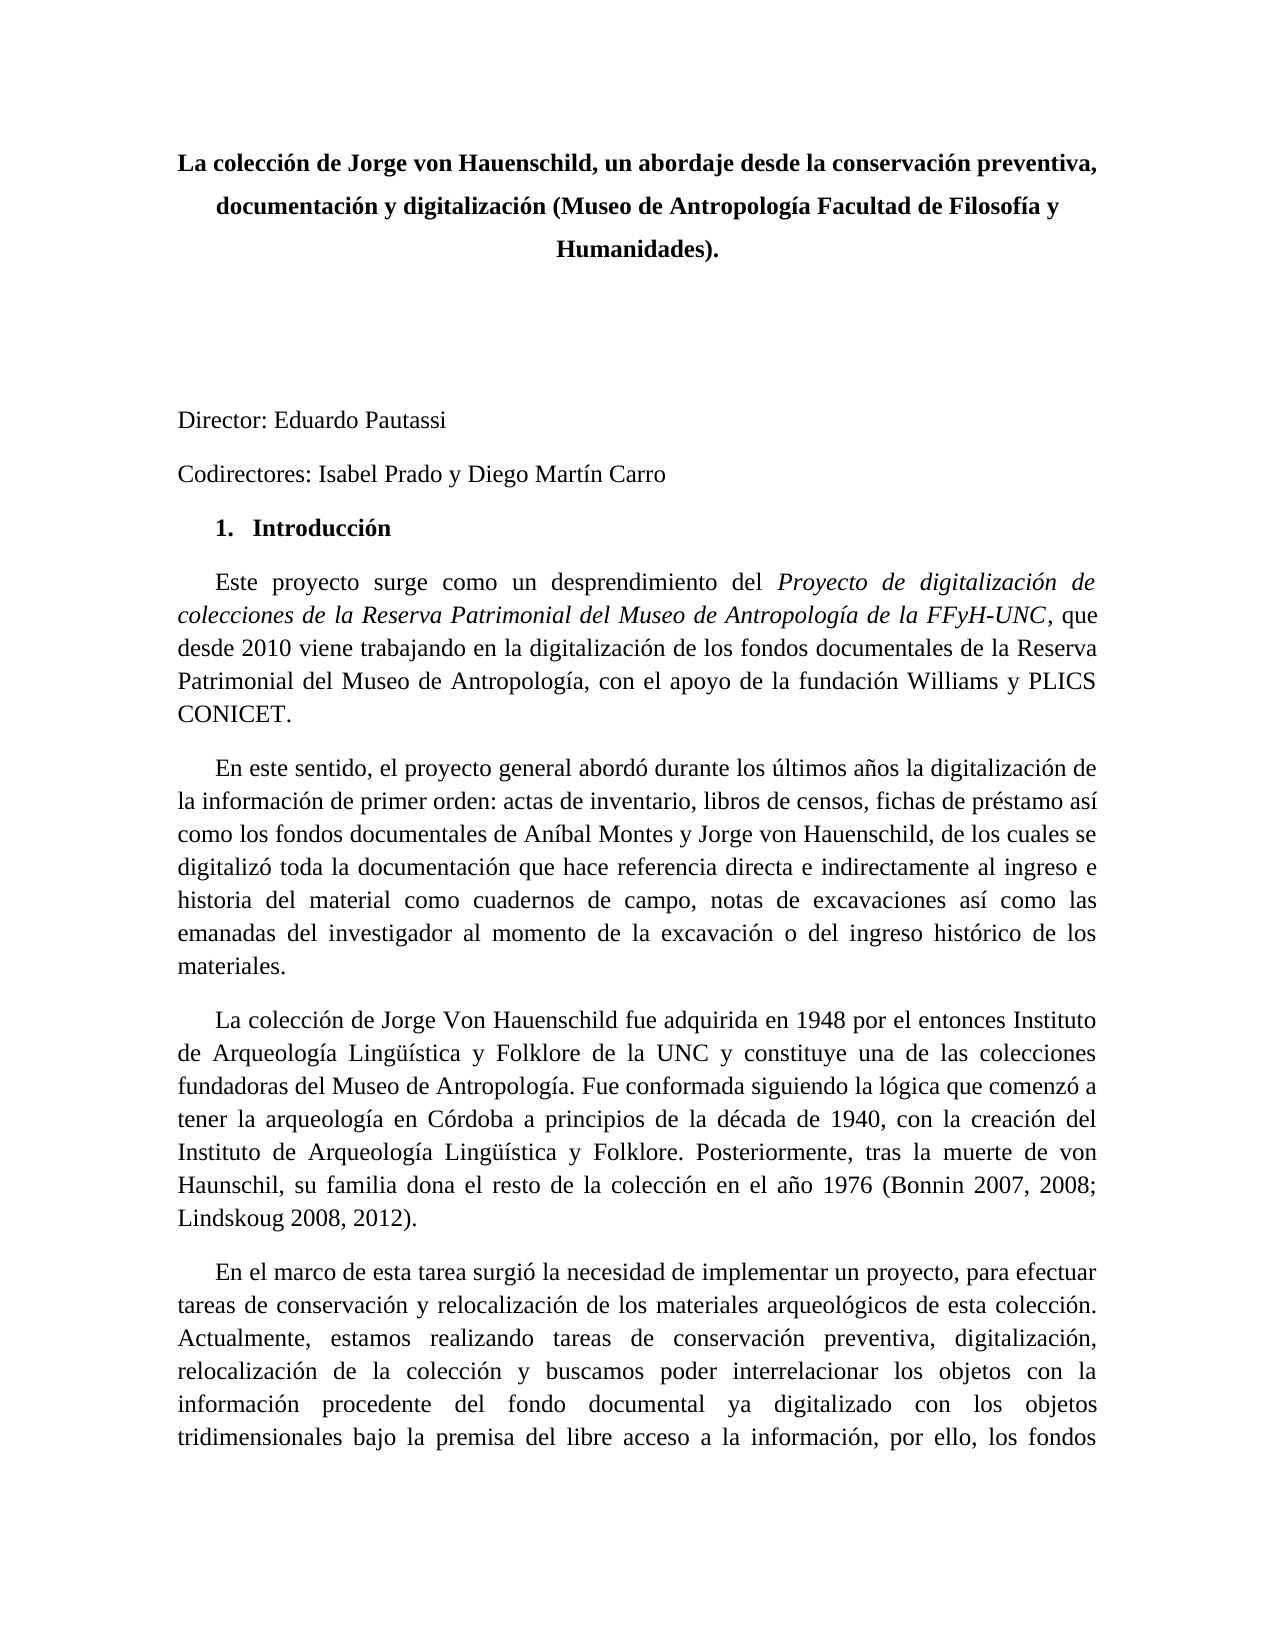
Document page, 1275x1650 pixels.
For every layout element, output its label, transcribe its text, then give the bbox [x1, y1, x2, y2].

text Codirectores: Isabel Prado y Diego Martín Carro [177, 459, 1098, 488]
text Este proyecto surge como un desprendimiento del Proyecto de digitalización de colecciones de la Reserva Patrimonial del Museo de Antropología de la FFyH-UNC, que desde 2010 viene trabajando en la digitalización de los fondos documentales de la Reserva Patrimonial del Museo de Antropología, con el apoyo de la fundación Williams y PLICS CONICET. [177, 567, 1098, 728]
text En este sentido, el proyecto general abordó durante los últimos años la digitalización de la información de primer orden: actas de inventario, libros de censos, fichas de préstamo así como los fondos documentales de Aníbal Montes y Jorge von Hauenschild, de los cuales se digitalizó toda la documentación que hace referencia directa e indirectamente al ingreso e historia del material como cuadernos de campo, notas de excavaciones así como las emanadas del investigador al momento de la excavación o del ingreso histórico de los materiales. [177, 753, 1098, 980]
text Director: Eduardo Pautassi [177, 406, 1098, 434]
text La colección de Jorge von Hauenschild, un abordaje desde la conservación preventiva, documentación y digitalización (Museo de Antropología Facultad de Filosofía y Humanidades). [177, 148, 1098, 263]
text La colección de Jorge Von Hauenschild fue adquirida en 1948 por el entonces Instituto de Arqueología Lingüística y Folklore de la UNC y constituye una de las colecciones fundadoras del Museo de Antropología. Fue conformada siguiendo la lógica que comenzó a tener la arqueología en Córdoba a principios de la década de 1940, con la creación del Instituto de Arqueología Lingüística y Folklore. Posteriormente, tras la muerte de von Haunschil, su familia dona el resto de la colección en el año 1976 (Bonnin 2007, 2008; Lindskoug 2008, 2012). [177, 1005, 1098, 1232]
list Introducción [215, 513, 1098, 542]
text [177, 1257, 1098, 1451]
